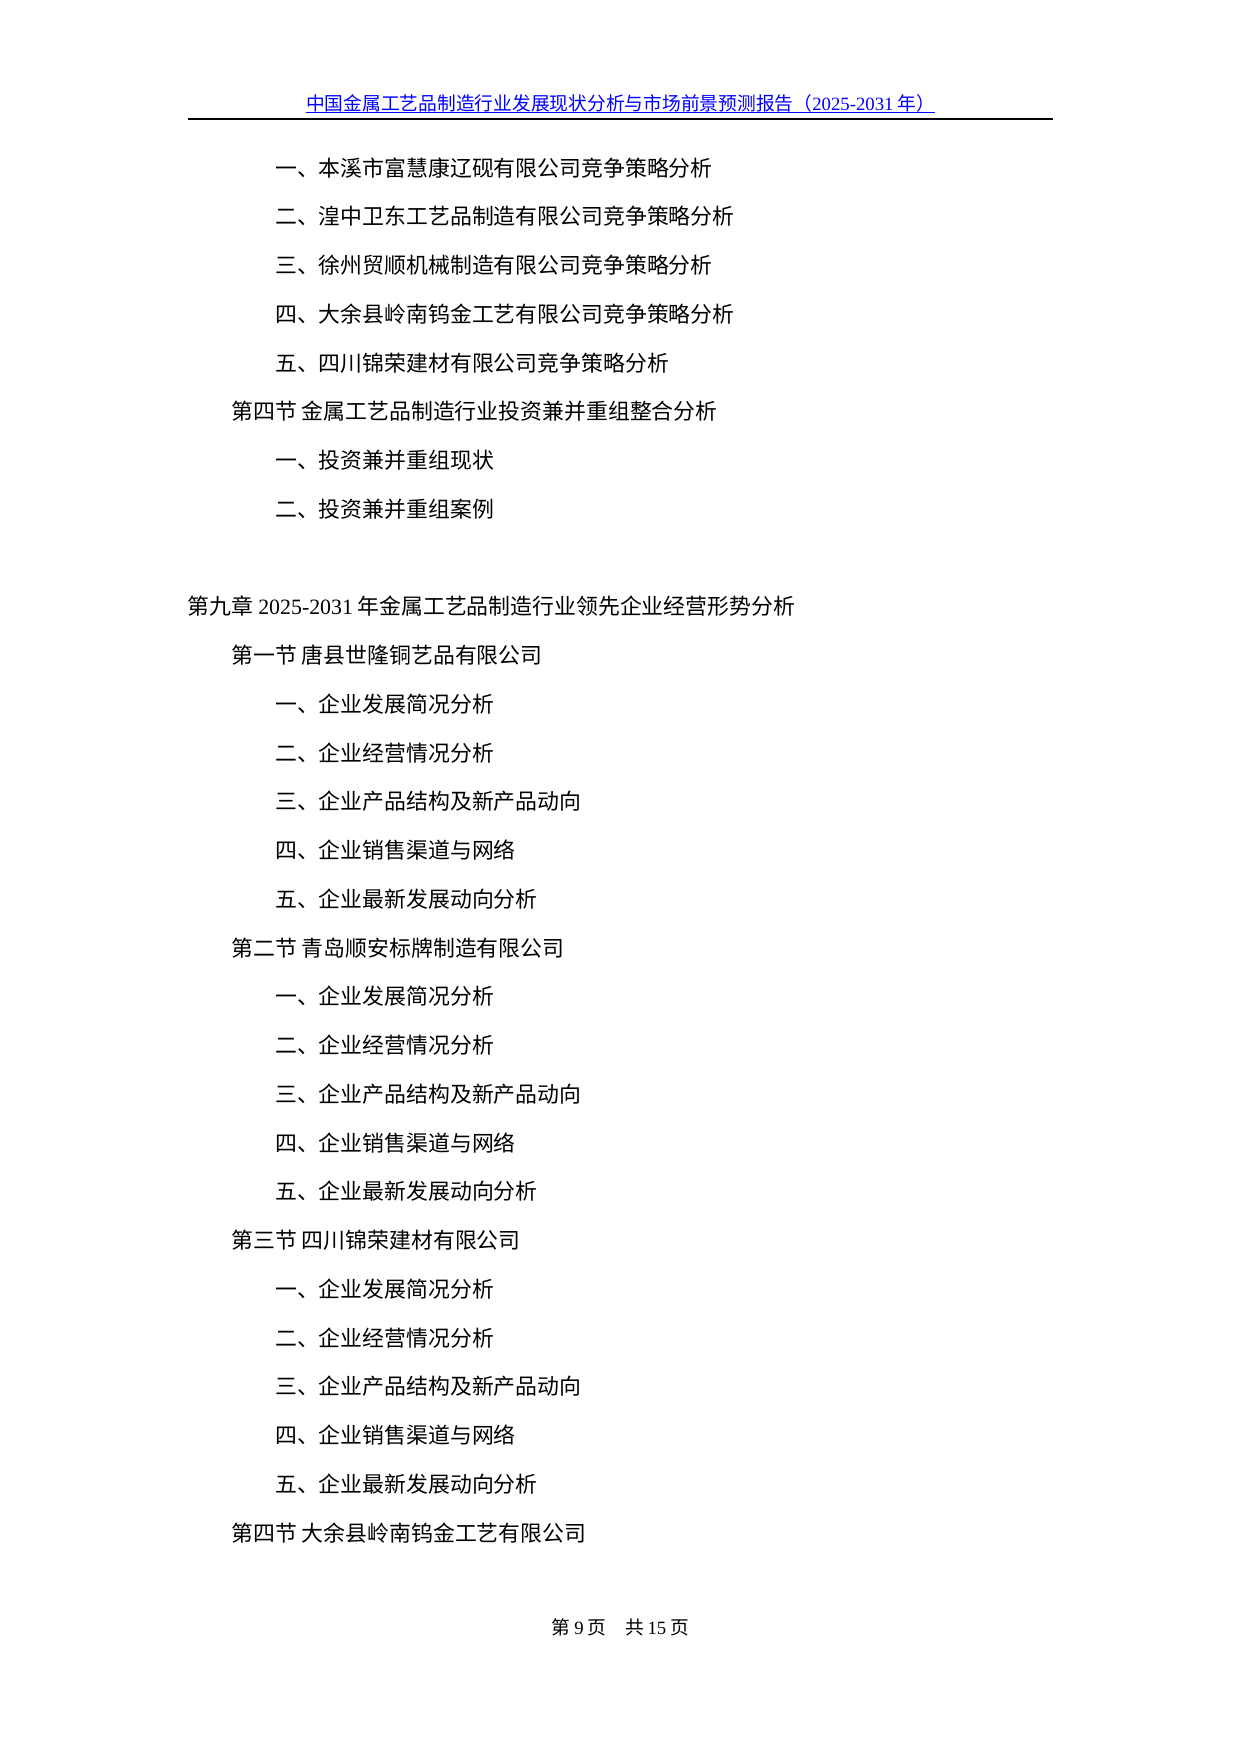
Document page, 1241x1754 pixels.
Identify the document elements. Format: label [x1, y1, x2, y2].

text [187, 150, 1053, 1548]
